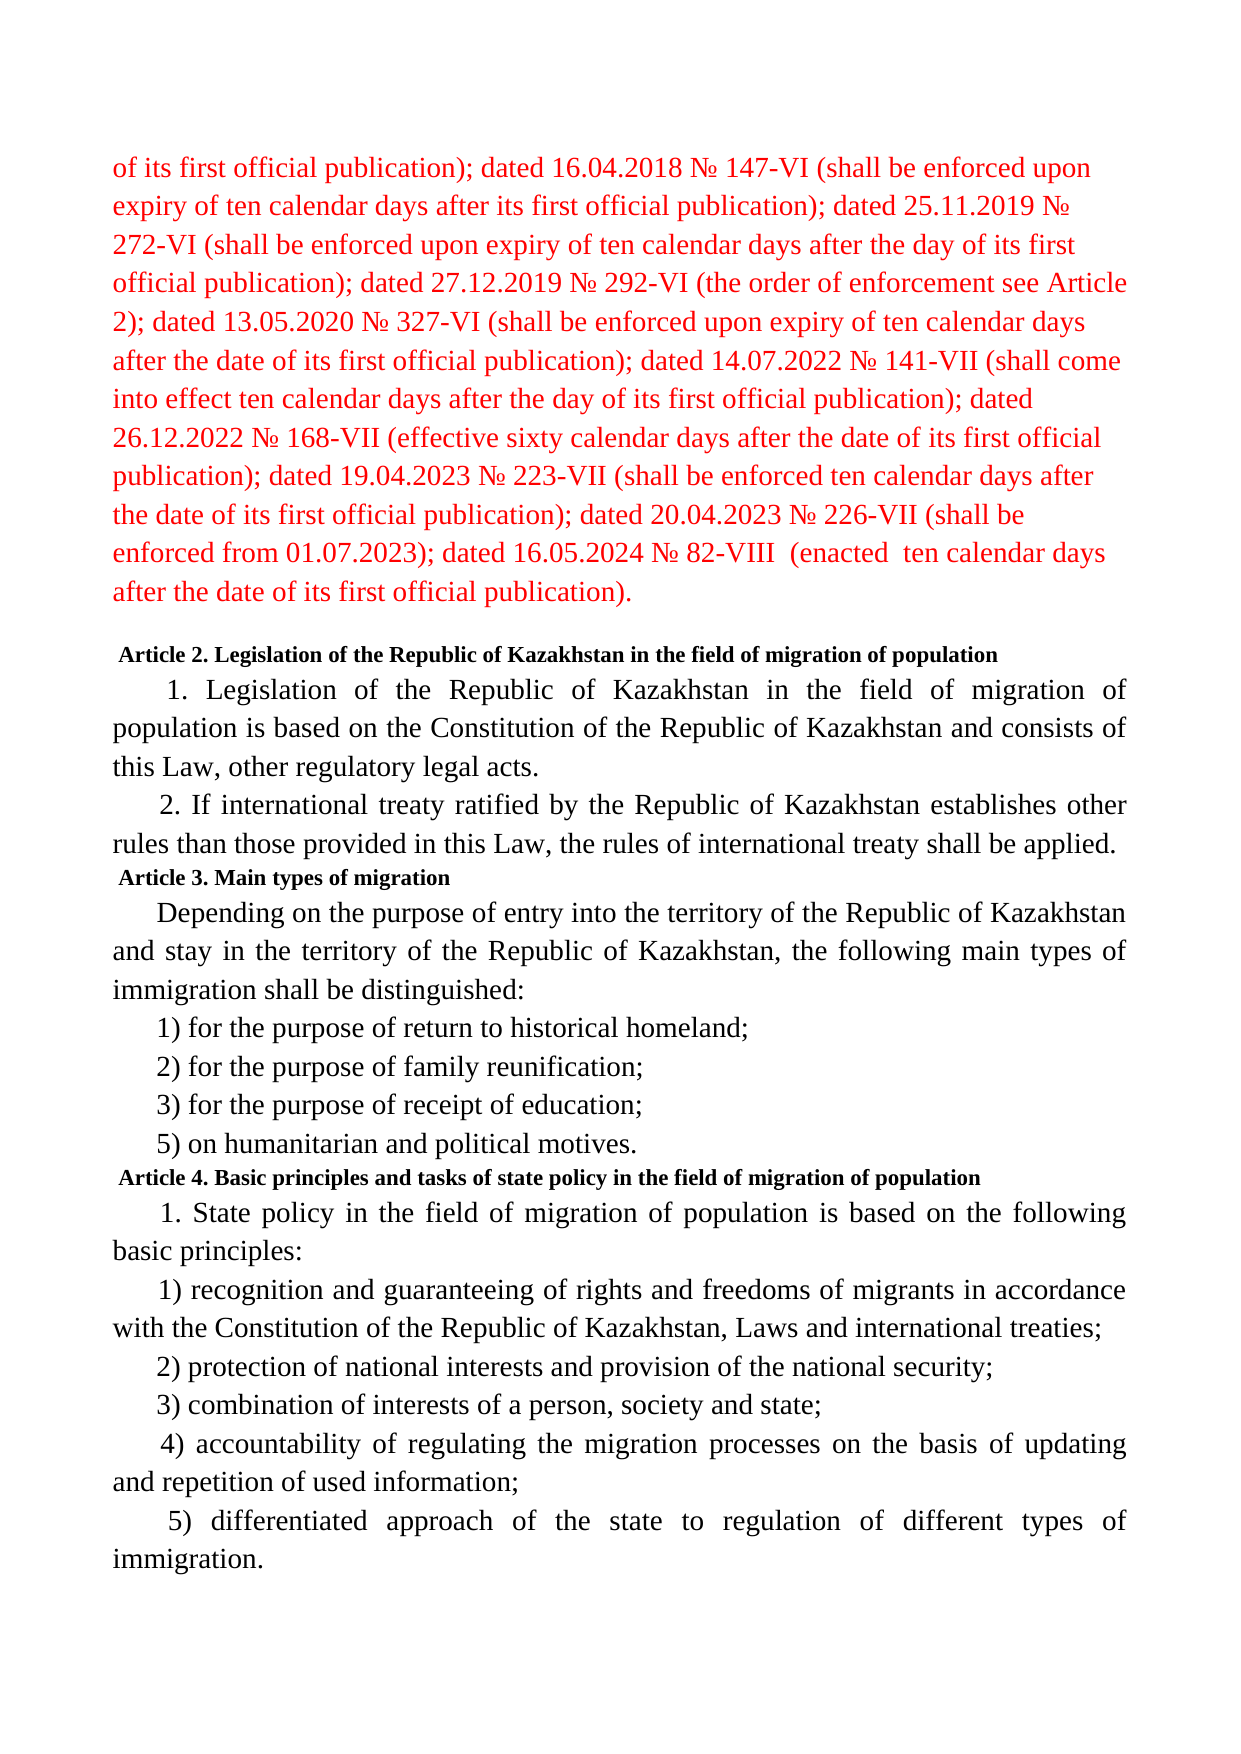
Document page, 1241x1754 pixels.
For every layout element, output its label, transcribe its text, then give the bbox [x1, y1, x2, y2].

text 5) differentiated approach of the state to regulation of different types of immigration. [112, 1503, 1128, 1575]
text 2) for the purpose of family reunification; [112, 1049, 1128, 1082]
text 2) protection of national interests and provision of the national security; [112, 1349, 1128, 1382]
text Article 3. Main types of migration [112, 864, 1128, 891]
text 1) recognition and guaranteeing of rights and freedoms of migrants in accordance with the Constitution of the Republic of Kazakhstan, Laws and international treaties; [112, 1272, 1128, 1344]
text Article 4. Basic principles and tasks of state policy in the field of migration of population [112, 1164, 1128, 1191]
text Depending on the purpose of entry into the territory of the Republic of Kazakhstan and stay in the territory of the Republic of Kazakhstan, the following main types of immigration shall be distinguished: [112, 895, 1128, 1005]
text 3) combination of interests of a person, society and state; [112, 1387, 1128, 1421]
text 1. Legislation of the Republic of Kazakhstan in the field of migration of population is based on the Constitution of the Republic of Kazakhstan and consists of this Law, other regulatory legal acts. [112, 672, 1128, 782]
text 1) for the purpose of return to historical homeland; [112, 1010, 1128, 1044]
text 1. State policy in the field of migration of population is based on the following basic principles: [112, 1195, 1128, 1267]
text 2. If international treaty ratified by the Republic of Kazakhstan establishes other rules than those provided in this Law, the rules of international treaty shall be applied. [112, 787, 1128, 859]
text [112, 150, 1128, 638]
text Article 2. Legislation of the Republic of Kazakhstan in the field of migration of population [112, 642, 1128, 668]
text 4) accountability of regulating the migration processes on the basis of updating and repetition of used information; [112, 1426, 1128, 1498]
text 5) on humanitarian and political motives. [112, 1126, 1128, 1159]
text 3) for the purpose of receipt of education; [112, 1087, 1128, 1121]
